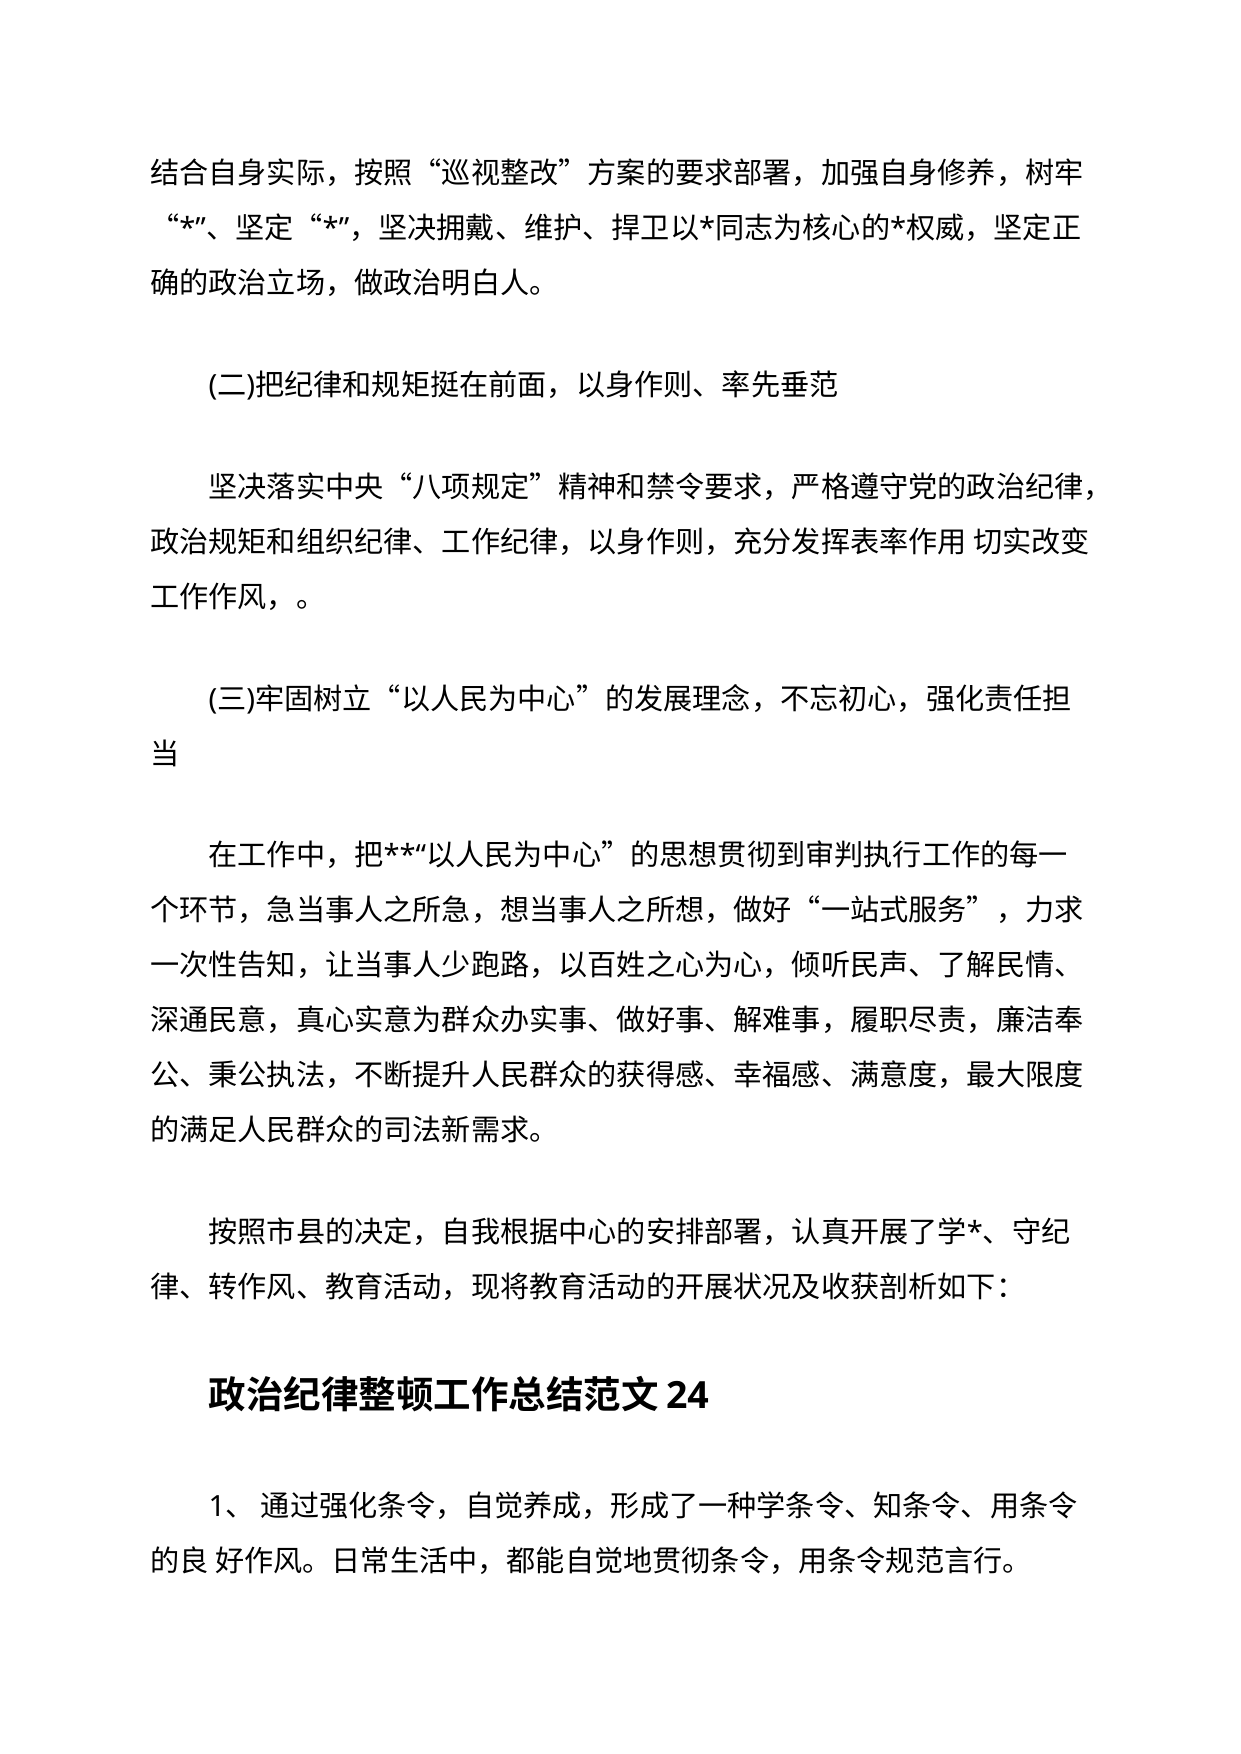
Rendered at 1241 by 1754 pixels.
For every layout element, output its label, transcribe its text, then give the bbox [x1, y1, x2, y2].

text 1、 通过强化条令，自觉养成，形成了一种学条令、知条令、用条令的良 好作风。日常生活中，都能自觉地贯彻条令，用条令规范言行。 [150, 1483, 1090, 1580]
text 坚决落实中央“八项规定”精神和禁令要求，严格遵守党的政治纪律，政治规矩和组织纪律、工作纪律，以身作则，充分发挥表率作用 切实改变工作作风，。 [150, 464, 1090, 616]
text 按照市县的决定，自我根据中心的安排部署，认真开展了学*、守纪律、转作风、教育活动，现将教育活动的开展状况及收获剖析如下： [150, 1208, 1090, 1306]
text 政治纪律整顿工作总结范文24 [150, 1365, 1090, 1419]
text 在工作中，把**“以人民为中心”的思想贯彻到审判执行工作的每一个环节，急当事人之所急，想当事人之所想，做好“一站式服务”，力求一次性告知，让当事人少跑路，以百姓之心为心，倾听民声、了解民情、深通民意，真心实意为群众办实事、做好事、解难事，履职尽责，廉洁奉公、秉公执法，不断提升人民群众的获得感、幸福感、满意度，最大限度的满足人民群众的司法新需求。 [150, 832, 1090, 1149]
text (二)把纪律和规矩挺在前面，以身作则、率先垂范 [150, 362, 1090, 404]
text (三)牢固树立“以人民为中心”的发展理念，不忘初心，强化责任担当 [150, 675, 1090, 772]
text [150, 150, 1090, 302]
